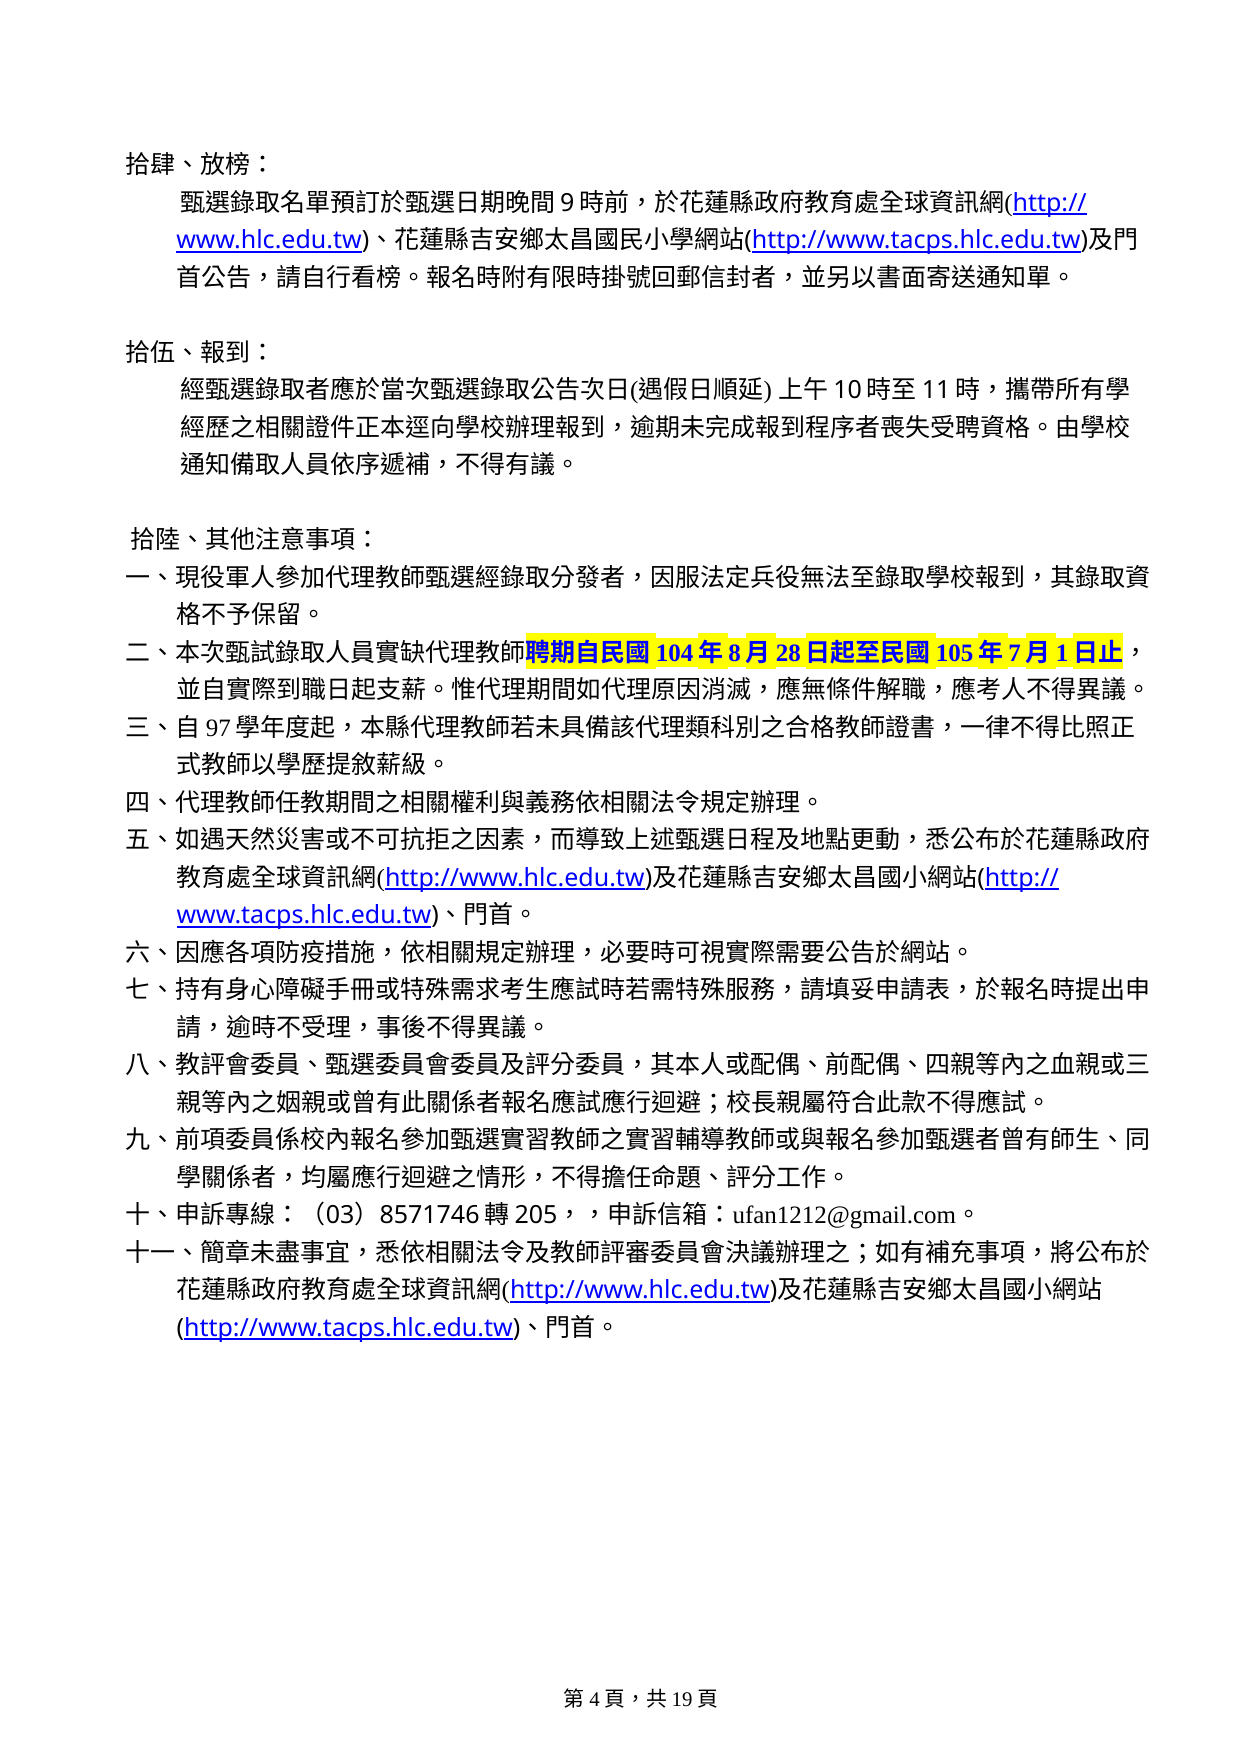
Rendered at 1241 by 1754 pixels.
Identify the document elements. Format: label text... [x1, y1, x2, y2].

text 八、教評會委員、甄選委員會委員及評分委員，其本人或配偶、前配偶、四親等內之血親或三親等內之姻親或曾有此關係者報名應試應行迴避；校長親屬符合此款不得應試。 [126, 1044, 1152, 1119]
text 九、前項委員係校內報名參加甄選實習教師之實習輔導教師或與報名參加甄選者曾有師生、同學關係者，均屬應行迴避之情形，不得擔任命題、評分工作。 [126, 1119, 1152, 1194]
text 十、申訴專線：（03）8571746轉205，，申訴信箱：ufan1212@gmail.com。 [126, 1194, 1152, 1232]
text 拾伍、報到： [126, 332, 1152, 369]
text 拾陸、其他注意事項： [130, 519, 1152, 557]
text 二、本次甄試錄取人員實缺代理教師聘期自民國104年8月28日起至民國105年7月1日止，並自實際到職日起支薪。惟代理期間如代理原因消滅，應無條件解職，應考人不得異議。 [126, 632, 1152, 707]
text 經甄選錄取者應於當次甄選錄取公告次日(遇假日順延) 上午10時至11時，攜帶所有學經歷之相關證件正本逕向學校辦理報到，逾期未完成報到程序者喪失受聘資格。由學校通知備取人員依序遞補，不得有議。 [180, 369, 1152, 482]
text 甄選錄取名單預訂於甄選日期晚間9時前，於花蓮縣政府教育處全球資訊網(http://www.hlc.edu.tw)、花蓮縣吉安鄉太昌國民小學網站(http://www.tacps.hlc.edu.tw)及門首公告，請自行看榜。報名時附有限時掛號回郵信封者，並另以書面寄送通知單。 [176, 182, 1152, 294]
text 六、因應各項防疫措施，依相關規定辦理，必要時可視實際需要公告於網站。 [126, 932, 1152, 969]
text 七、持有身心障礙手冊或特殊需求考生應試時若需特殊服務，請填妥申請表，於報名時提出申請，逾時不受理，事後不得異議。 [126, 969, 1152, 1044]
text 十一、簡章未盡事宜，悉依相關法令及教師評審委員會決議辦理之；如有補充事項，將公布於花蓮縣政府教育處全球資訊網(http://www.hlc.edu.tw)及花蓮縣吉安鄉太昌國小網站(http://www.tacps.hlc.edu.tw)、門首。 [126, 1232, 1152, 1344]
text 四、代理教師任教期間之相關權利與義務依相關法令規定辦理。 [126, 782, 1152, 819]
text 三、自97學年度起，本縣代理教師若未具備該代理類科別之合格教師證書，一律不得比照正式教師以學歷提敘薪級。 [126, 707, 1152, 782]
text 拾肆、放榜： [126, 144, 1152, 182]
text 一、現役軍人參加代理教師甄選經錄取分發者，因服法定兵役無法至錄取學校報到，其錄取資格不予保留。 [126, 557, 1152, 632]
text 五、如遇天然災害或不可抗拒之因素，而導致上述甄選日程及地點更動，悉公布於花蓮縣政府教育處全球資訊網(http://www.hlc.edu.tw)及花蓮縣吉安鄉太昌國小網站(http://www.tacps.hlc.edu.tw)、門首。 [126, 819, 1152, 932]
